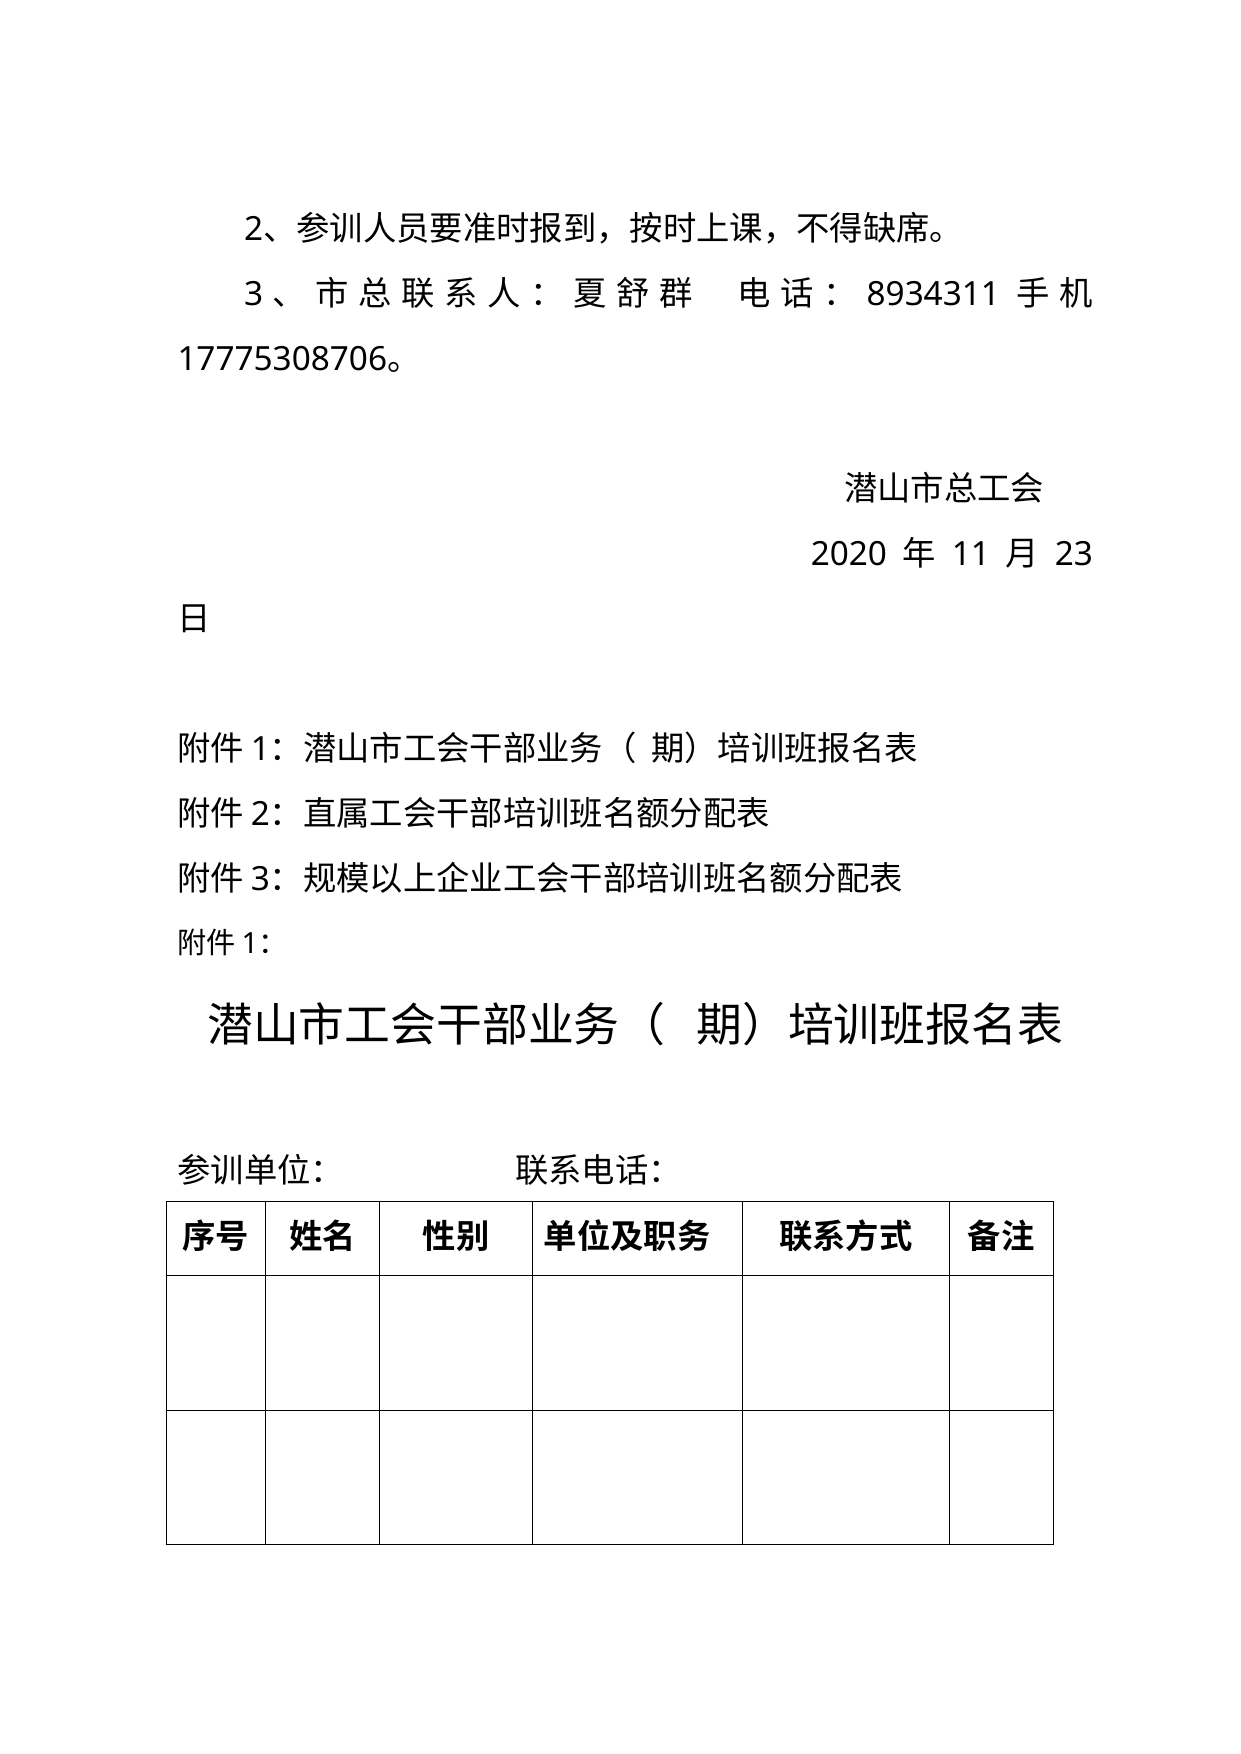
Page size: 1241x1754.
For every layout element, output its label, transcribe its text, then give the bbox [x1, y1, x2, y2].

table_cell [380, 1411, 532, 1544]
text 附件1： [177, 908, 1093, 973]
text 附件3：规模以上企业工会干部培训班名额分配表 [177, 843, 1093, 908]
table_header 单位及职务 [533, 1202, 742, 1275]
table_cell [950, 1276, 1053, 1410]
table_cell [533, 1276, 742, 1410]
table_cell [950, 1411, 1053, 1544]
table_header 备注 [950, 1202, 1053, 1275]
table_header 序号 [167, 1202, 265, 1275]
table_header 姓名 [266, 1202, 379, 1275]
text 参训单位： 联系电话： [177, 1136, 1093, 1201]
text 附件2：直属工会干部培训班名额分配表 [177, 778, 1093, 843]
table_header 性别 [380, 1202, 532, 1275]
table_cell [266, 1276, 379, 1410]
text 潜山市总工会 [177, 453, 1093, 518]
text 2、参训人员要准时报到，按时上课，不得缺席。 [177, 193, 1093, 258]
text 3、市总联系人：夏舒群 电话：8934311手机17775308706。 [177, 258, 1093, 388]
table_cell [533, 1411, 742, 1544]
text 附件1：潜山市工会干部业务（ 期）培训班报名表 [177, 713, 1093, 778]
table_cell [743, 1276, 949, 1410]
table_cell [380, 1276, 532, 1410]
text 2020年11月23日 [177, 518, 1093, 648]
table_header 联系方式 [743, 1202, 949, 1275]
table_cell [167, 1411, 265, 1544]
text 潜山市工会干部业务（ 期）培训班报名表 [177, 973, 1093, 1071]
table_cell [266, 1411, 379, 1544]
table_cell [167, 1276, 265, 1410]
table_cell [743, 1411, 949, 1544]
